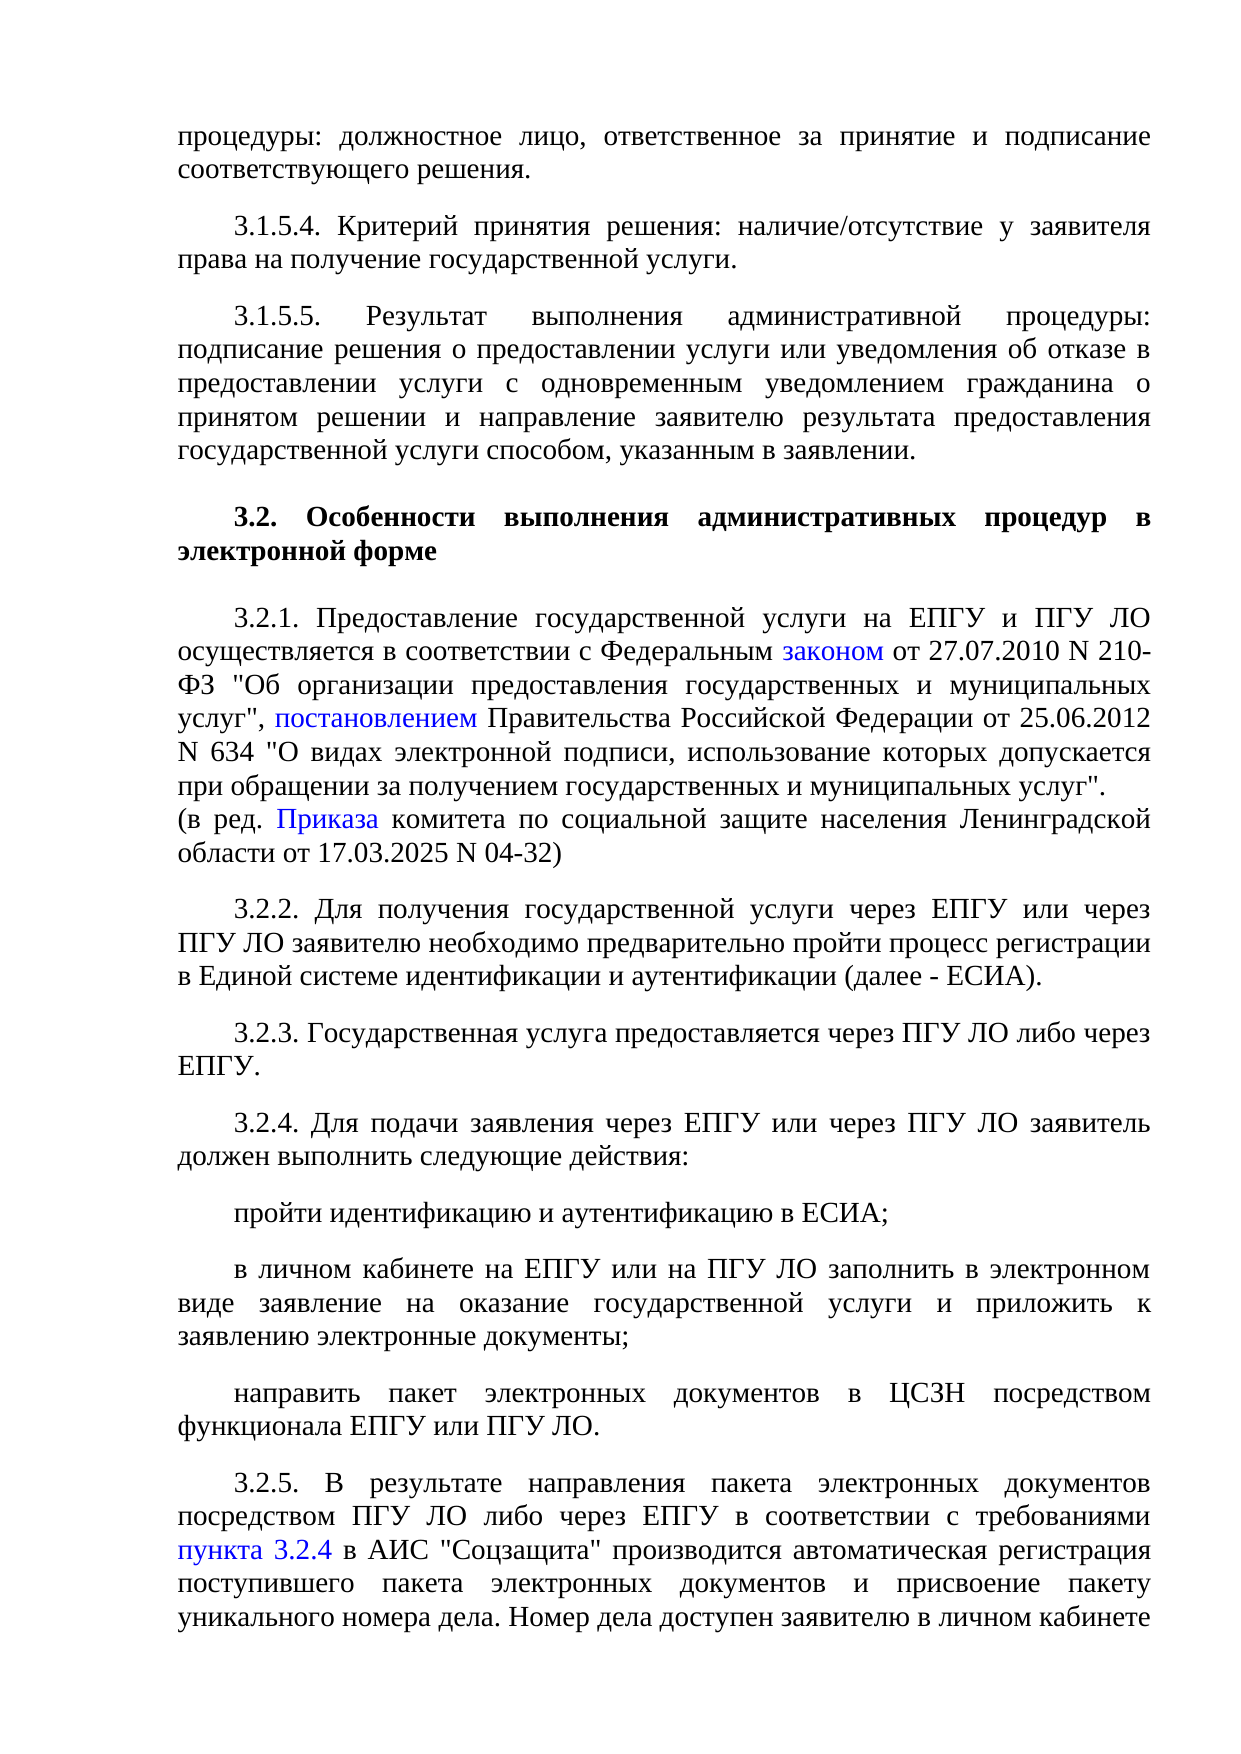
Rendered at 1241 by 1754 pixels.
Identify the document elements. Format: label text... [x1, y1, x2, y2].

text 3.1.5.5. Результат выполнения административной процедуры: подписание решения о предоставлении услуги или уведомления об отказе в предоставлении услуги с одновременным уведомлением гражданина о принятом решении и направление заявителю результата предоставления государственной услуги способом, указанным в заявлении. [177, 298, 1152, 466]
text 3.2.4. Для подачи заявления через ЕПГУ или через ПГУ ЛО заявитель должен выполнить следующие действия: [177, 1105, 1152, 1172]
text 3.2.1. Предоставление государственной услуги на ЕПГУ и ПГУ ЛО осуществляется в соответствии с Федеральным законом от 27.07.2010 N 210-ФЗ "Об организации предоставления государственных и муниципальных услуг", постановлением Правительства Российской Федерации от 25.06.2012 N 634 "О видах электронной подписи, использование которых допускается при обращении за получением государственных и муниципальных услуг". [177, 600, 1152, 801]
text 3.1.5.4. Критерий принятия решения: наличие/отсутствие у заявителя права на получение государственной услуги. [177, 208, 1152, 275]
text в личном кабинете на ЕПГУ или на ПГУ ЛО заполнить в электронном виде заявление на оказание государственной услуги и приложить к заявлению электронные документы; [177, 1251, 1152, 1352]
text направить пакет электронных документов в ЦСЗН посредством функционала ЕПГУ или ПГУ ЛО. [177, 1375, 1152, 1442]
text 3.2.2. Для получения государственной услуги через ЕПГУ или через ПГУ ЛО заявителю необходимо предварительно пройти процесс регистрации в Единой системе идентификации и аутентификации (далее - ЕСИА). [177, 891, 1152, 992]
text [177, 118, 1152, 185]
text 3.2.3. Государственная услуга предоставляется через ПГУ ЛО либо через ЕПГУ. [177, 1015, 1152, 1082]
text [177, 1465, 1152, 1632]
text пройти идентификацию и аутентификацию в ЕСИА; [177, 1195, 1152, 1228]
text (в ред. Приказа комитета по социальной защите населения Ленинградской области от 17.03.2025 N 04-32) [177, 801, 1152, 868]
title 3.2. Особенности выполнения административных процедур в электронной форме [177, 499, 1152, 566]
